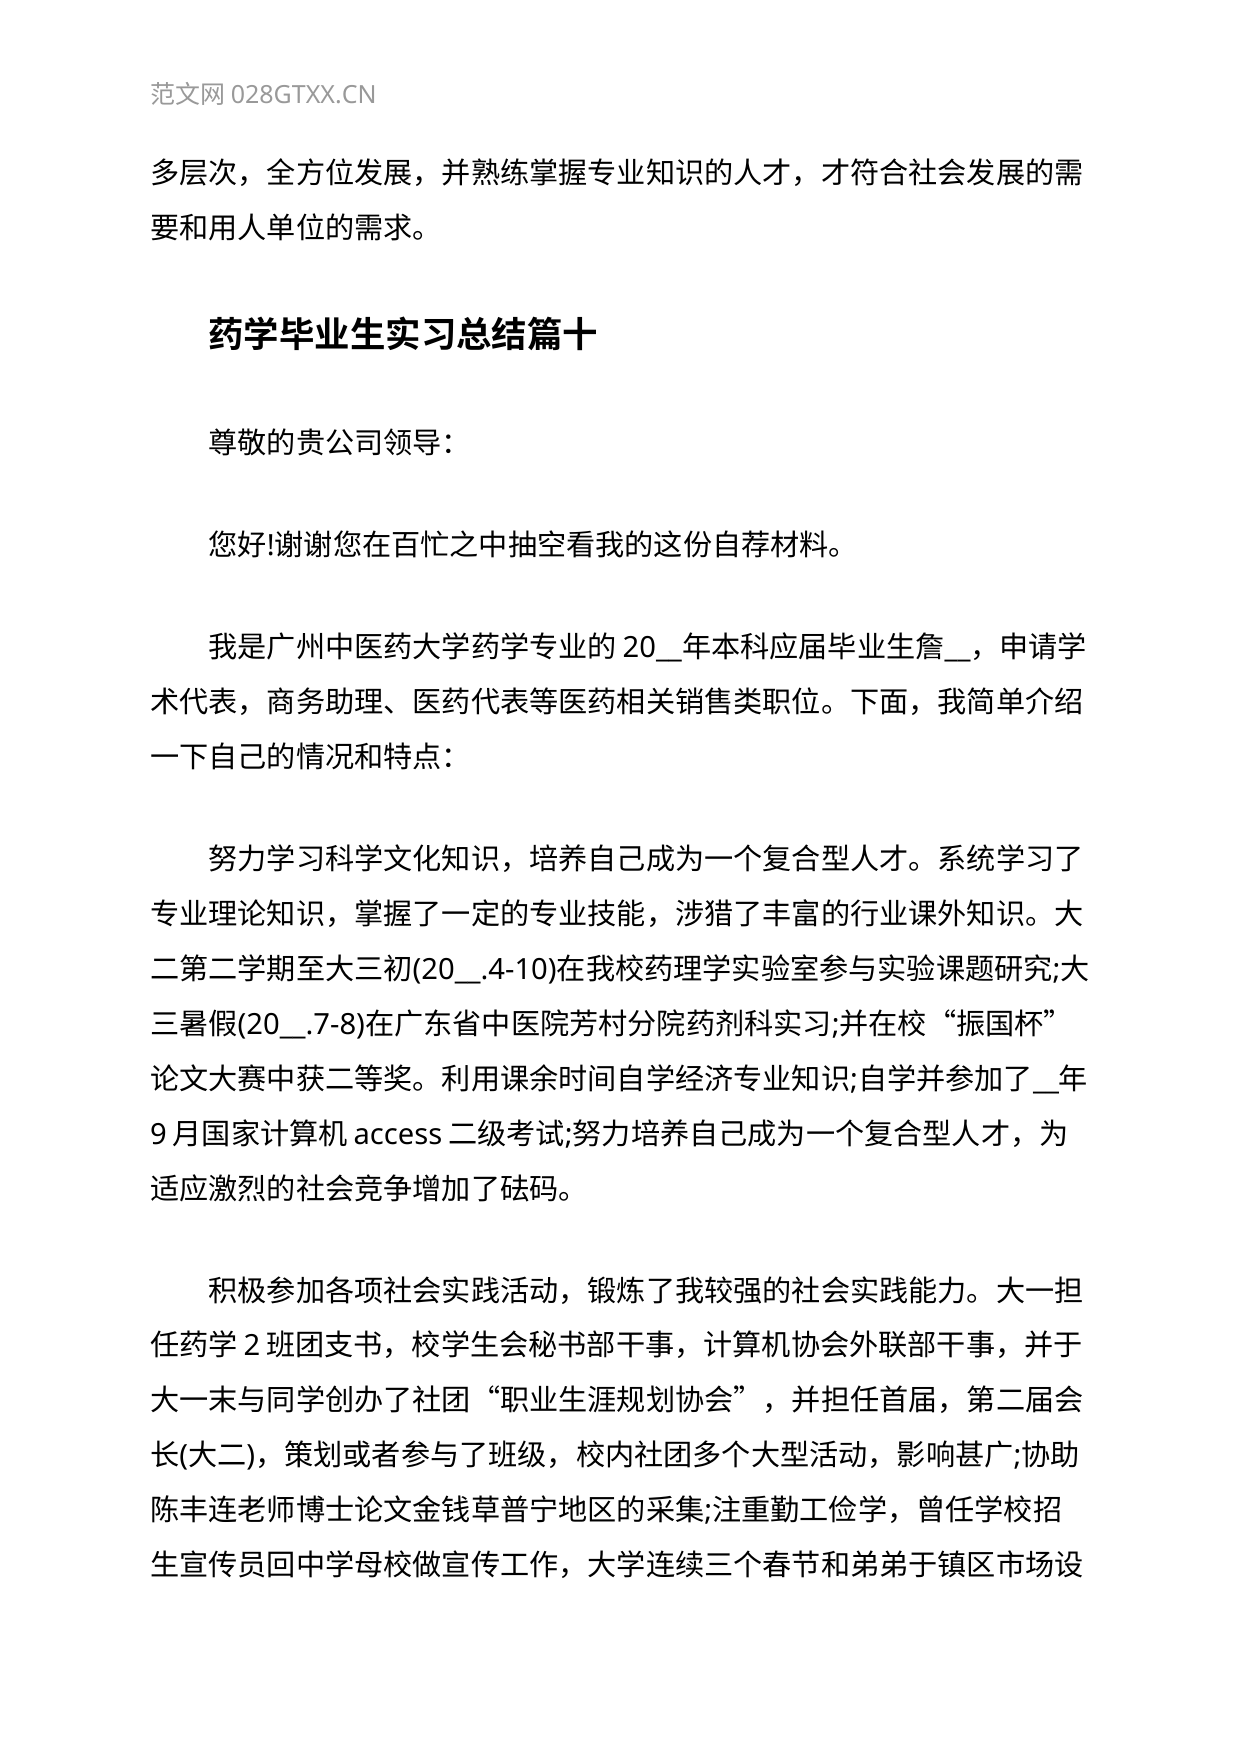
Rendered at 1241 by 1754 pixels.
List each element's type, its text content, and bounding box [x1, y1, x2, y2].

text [150, 1267, 1090, 1584]
text 努力学习科学文化知识，培养自己成为一个复合型人才。系统学习了专业理论知识，掌握了一定的专业技能，涉猎了丰富的行业课外知识。大二第二学期至大三初(20__.4-10)在我校药理学实验室参与实验课题研究;大三暑假(20__.7-8)在广东省中医院芳村分院药剂科实习;并在校“振国杯”论文大赛中获二等奖。利用课余时间自学经济专业知识;自学并参加了__年9月国家计算机access二级考试;努力培养自己成为一个复合型人才，为适应激烈的社会竞争增加了砝码。 [150, 836, 1090, 1208]
text 我是广州中医药大学药学专业的20__年本科应届毕业生詹__，申请学术代表，商务助理、医药代表等医药相关销售类职位。下面，我简单介绍一下自己的情况和特点： [150, 624, 1090, 776]
text 尊敬的贵公司领导： [150, 420, 1090, 462]
text 您好!谢谢您在百忙之中抽空看我的这份自荐材料。 [150, 522, 1090, 564]
text 药学毕业生实习总结篇十 [150, 307, 1090, 358]
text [150, 150, 1090, 247]
